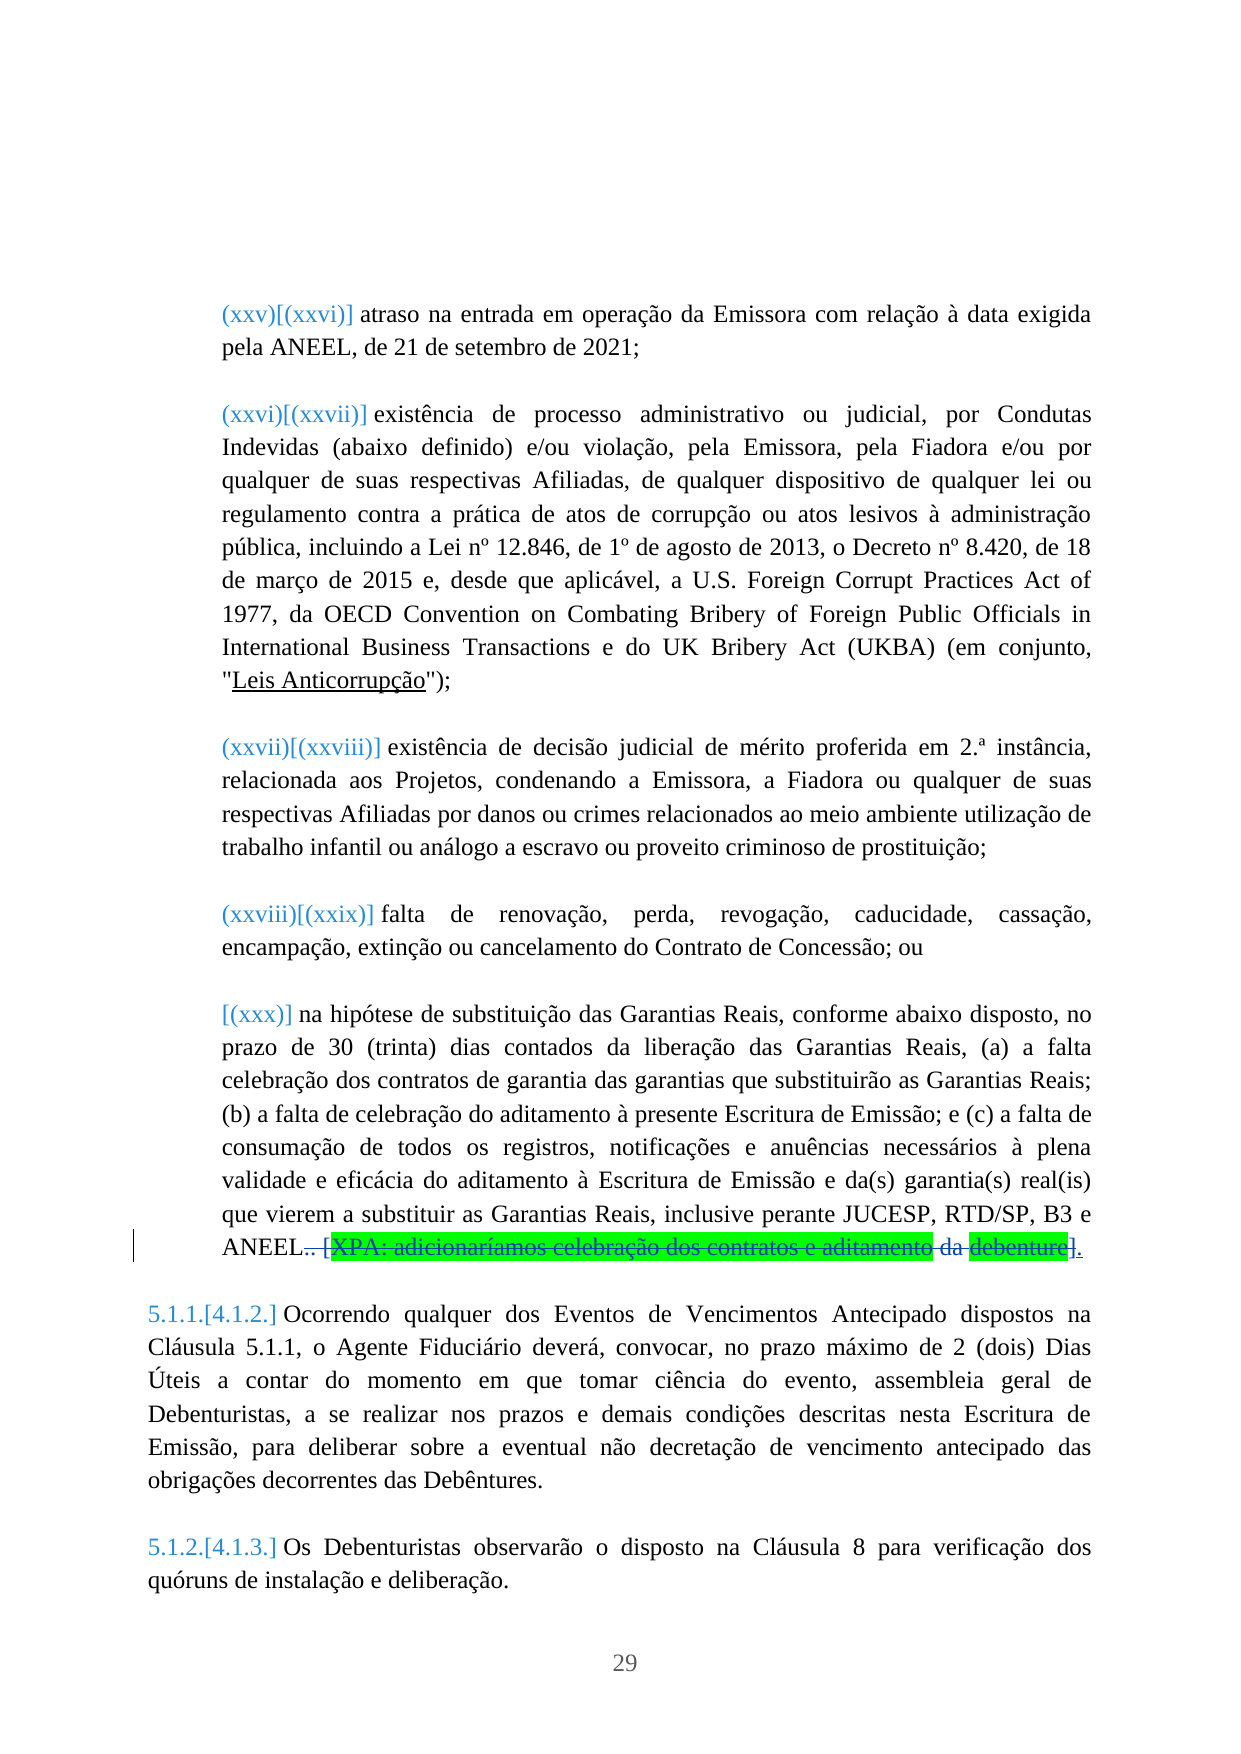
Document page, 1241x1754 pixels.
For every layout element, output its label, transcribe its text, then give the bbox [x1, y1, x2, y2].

list Ocorrendo qualquer dos Eventos de Vencimentos Antecipado dispostos na Cláusula 5.1.1, o Agente Fiduciário deverá, convocar, no prazo máximo de 2 (dois) Dias Úteis a contar do momento em que tomar ciência do evento, assembleia geral de Debenturistas, a se realizar nos prazos e demais condições descritas nesta Escritura de Emissão, para deliberar sobre a eventual não decretação de vencimento antecipado das obrigações decorrentes das Debêntures. [148, 1295, 1092, 1495]
list atraso na entrada em operação da Emissora com relação à data exigida pela ANEEL, de 21 de setembro de 2021; [222, 295, 1092, 362]
list Os Debenturistas observarão o disposto na Cláusula 8 para verificação dos quóruns de instalação e deliberação. [148, 1529, 1092, 1595]
list existência de decisão judicial de mérito proferida em 2.ª instância, relacionada aos Projetos, condenando a Emissora, a Fiadora ou qualquer de suas respectivas Afiliadas por danos ou crimes relacionados ao meio ambiente utilização de trabalho infantil ou análogo a escravo ou proveito criminoso de prostituição; [222, 729, 1092, 862]
list existência de processo administrativo ou judicial, por Condutas Indevidas (abaixo definido) e/ou violação, pela Emissora, pela Fiadora e/ou por qualquer de suas respectivas Afiliadas, de qualquer dispositivo de qualquer lei ou regulamento contra a prática de atos de corrupção ou atos lesivos à administração pública, incluindo a Lei nº 12.846, de 1º de agosto de 2013, o Decreto nº 8.420, de 18 de março de 2015 e, desde que aplicável, a U.S. Foreign Corrupt Practices Act of 1977, da OECD Convention on Combating Bribery of Foreign Public Officials in International Business Transactions e do UK Bribery Act (UKBA) (em conjunto, "Leis Anticorrupção"); [222, 395, 1092, 695]
list falta de renovação, perda, revogação, caducidade, cassação, encampação, extinção ou cancelamento do Contrato de Concessão; ou [222, 895, 1092, 962]
list na hipótese de substituição das Garantias Reais, conforme abaixo disposto, no prazo de 30 (trinta) dias contados da liberação das Garantias Reais, (a) a falta celebração dos contratos de garantia das garantias que substituirão as Garantias Reais; (b) a falta de celebração do aditamento à presente Escritura de Emissão; e (c) a falta de consumação de todos os registros, notificações e anuências necessários à plena validade e eficácia do aditamento à Escritura de Emissão e da(s) garantia(s) real(is) que vierem a substituir as Garantias Reais, inclusive perante JUCESP, RTD/SP, B3 e ANEEL [222, 995, 1092, 1262]
